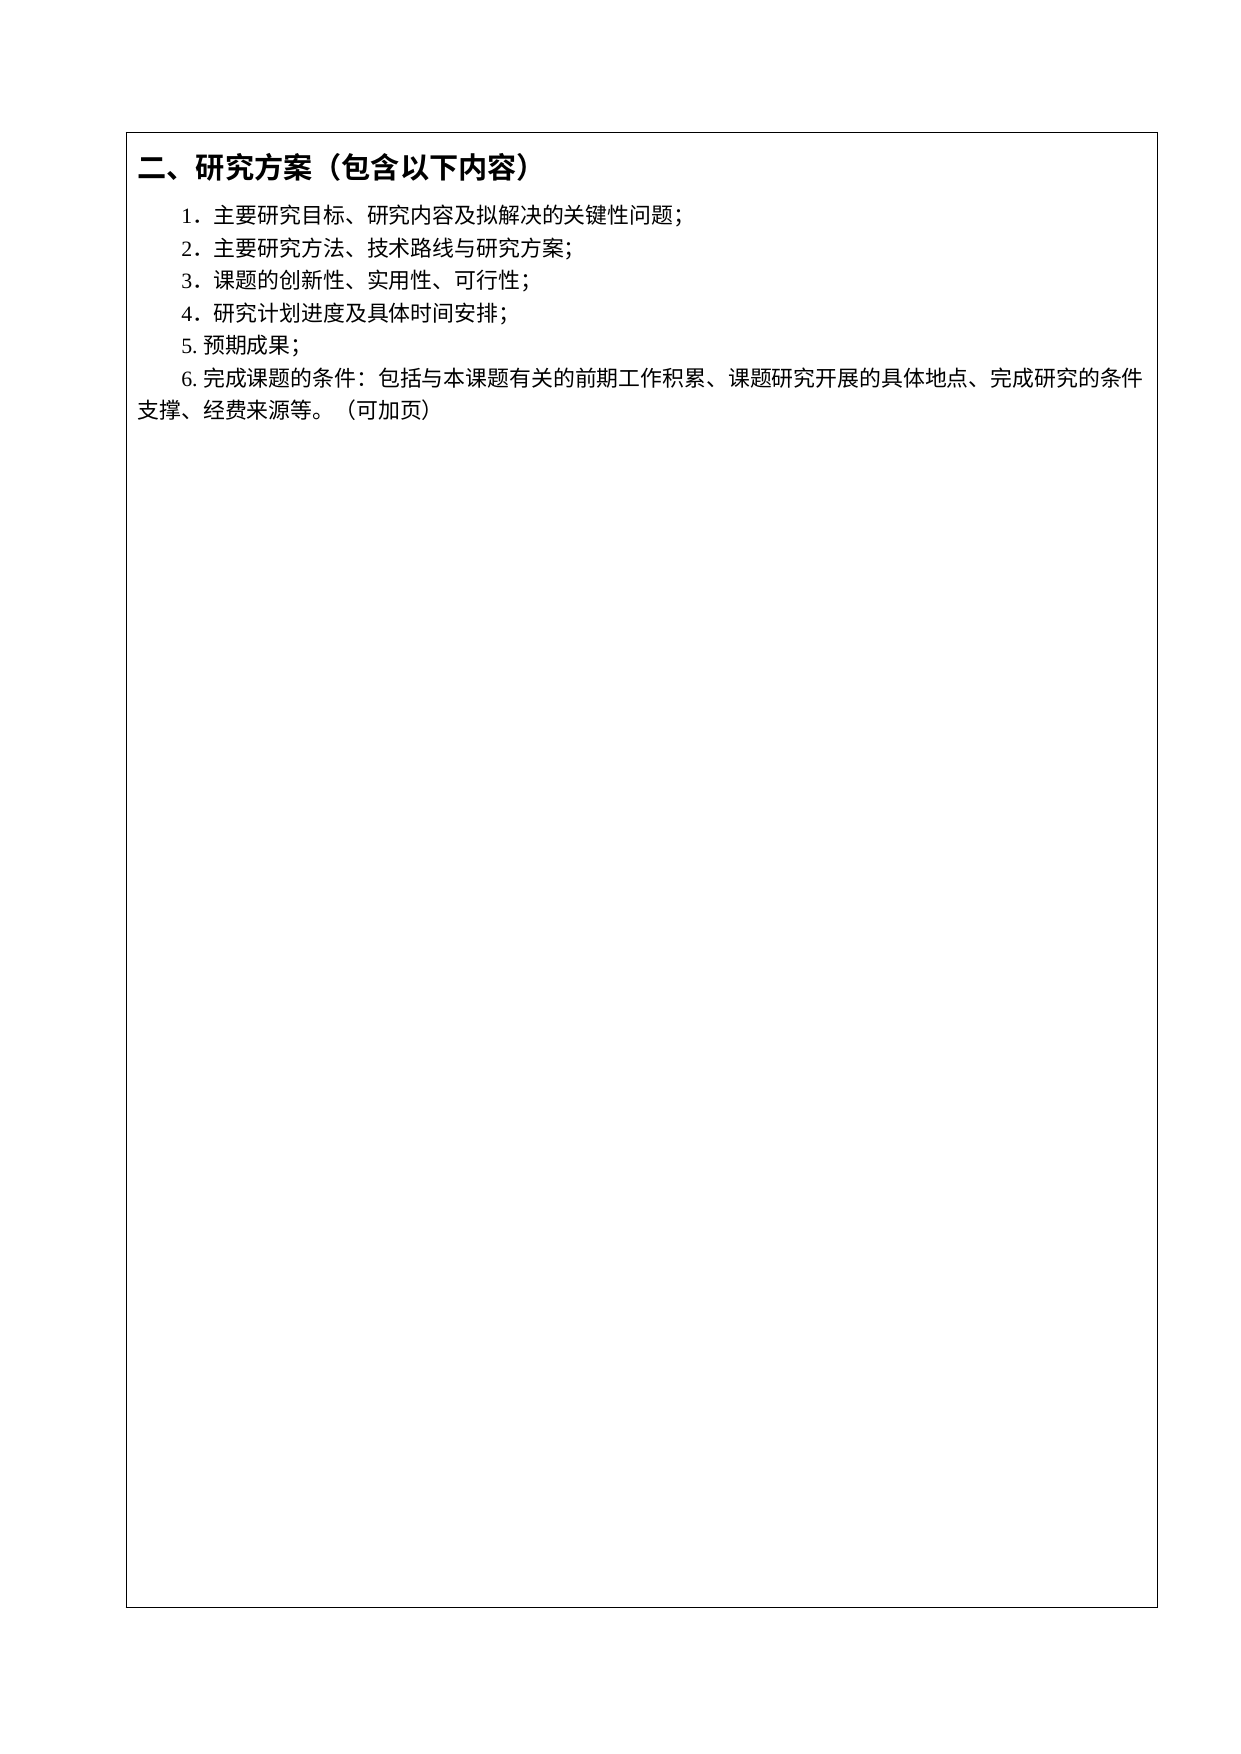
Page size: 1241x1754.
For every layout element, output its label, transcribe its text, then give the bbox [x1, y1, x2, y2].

table_cell 二、研究方案（包含以下内容） 1．主要研究目标、研究内容及拟解决的关键性问题； 2．主要研究方法、技术路线与研究方案； 3．课题的创新性、实用性、可行性； 4．研究计划进度及具体时间安排； 5. 预期成果； 6. 完成课题的条件：包括与本课题有关的前期工作积累、课题研究开展的具体地点、完成研究的条件支撑、经费来源等。（可加页） [127, 133, 1157, 1607]
